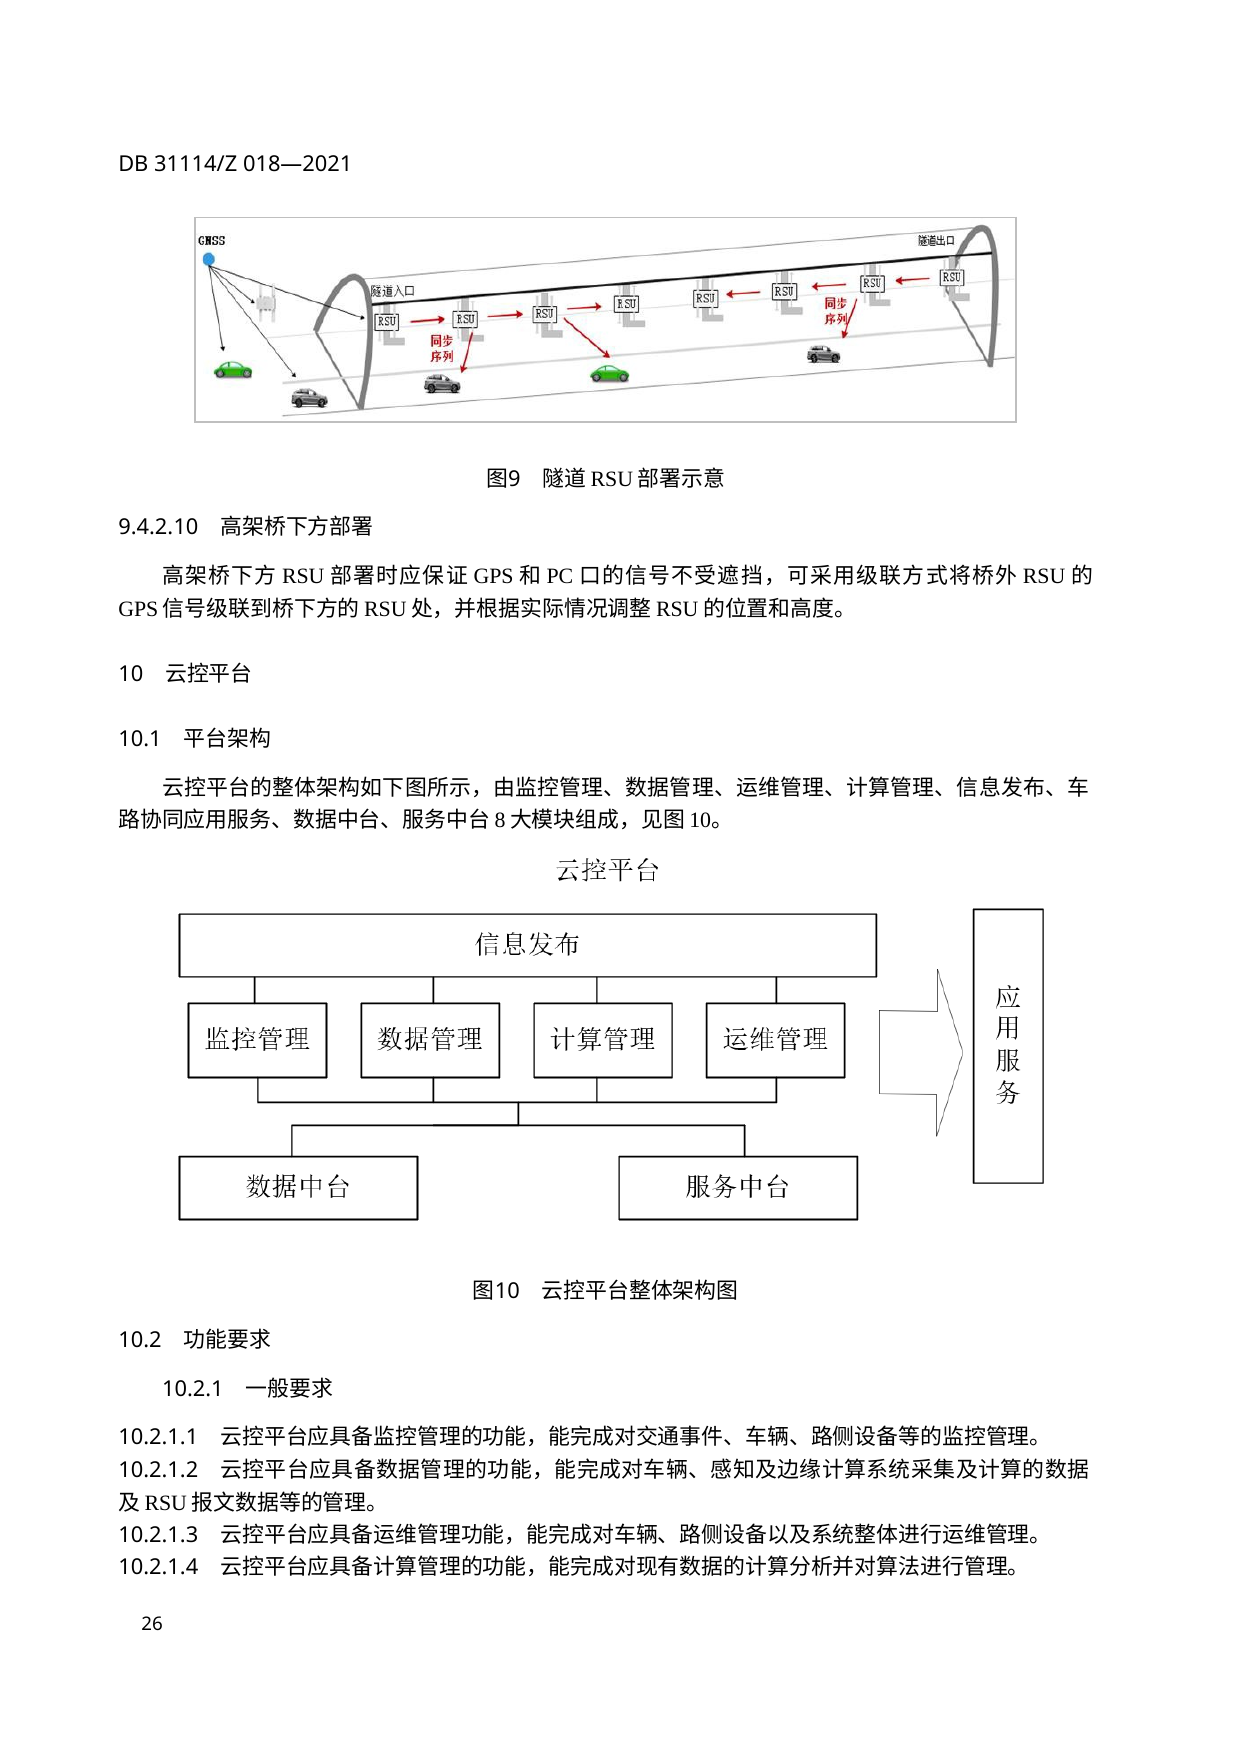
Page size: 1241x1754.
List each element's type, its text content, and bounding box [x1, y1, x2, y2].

text 功能要求 [118, 1322, 1093, 1354]
text 云控平台 [118, 655, 1093, 688]
text 高架桥下方RSU部署时应保证GPS和PC口的信号不受遮挡，可采用级联方式将桥外RSU的GPS信号级联到桥下方的RSU处，并根据实际情况调整RSU的位置和高度。 [118, 558, 1093, 623]
text 一般要求 [118, 1370, 1093, 1403]
text 云控平台整体架构图 [118, 1273, 1093, 1305]
list 云控平台应具备运维管理功能，能完成对车辆、路侧设备以及系统整体进行运维管理。 [118, 1517, 1093, 1549]
picture [196, 218, 1015, 421]
picture [146, 834, 1064, 1233]
list 云控平台应具备计算管理的功能，能完成对现有数据的计算分析并对算法进行管理。 [118, 1549, 1093, 1582]
text 平台架构 [118, 720, 1093, 753]
text 云控平台的整体架构如下图所示，由监控管理、数据管理、运维管理、计算管理、信息发布、车路协同应用服务、数据中台、服务中台8大模块组成，见图10。 [118, 769, 1093, 834]
list 云控平台应具备监控管理的功能，能完成对交通事件、车辆、路侧设备等的监控管理。 [118, 1419, 1093, 1452]
list 云控平台应具备数据管理的功能，能完成对车辆、感知及边缘计算系统采集及计算的数据及RSU报文数据等的管理。 [118, 1452, 1093, 1517]
text 隧道RSU部署示意 [118, 460, 1093, 493]
list 高架桥下方部署 [118, 509, 1093, 542]
